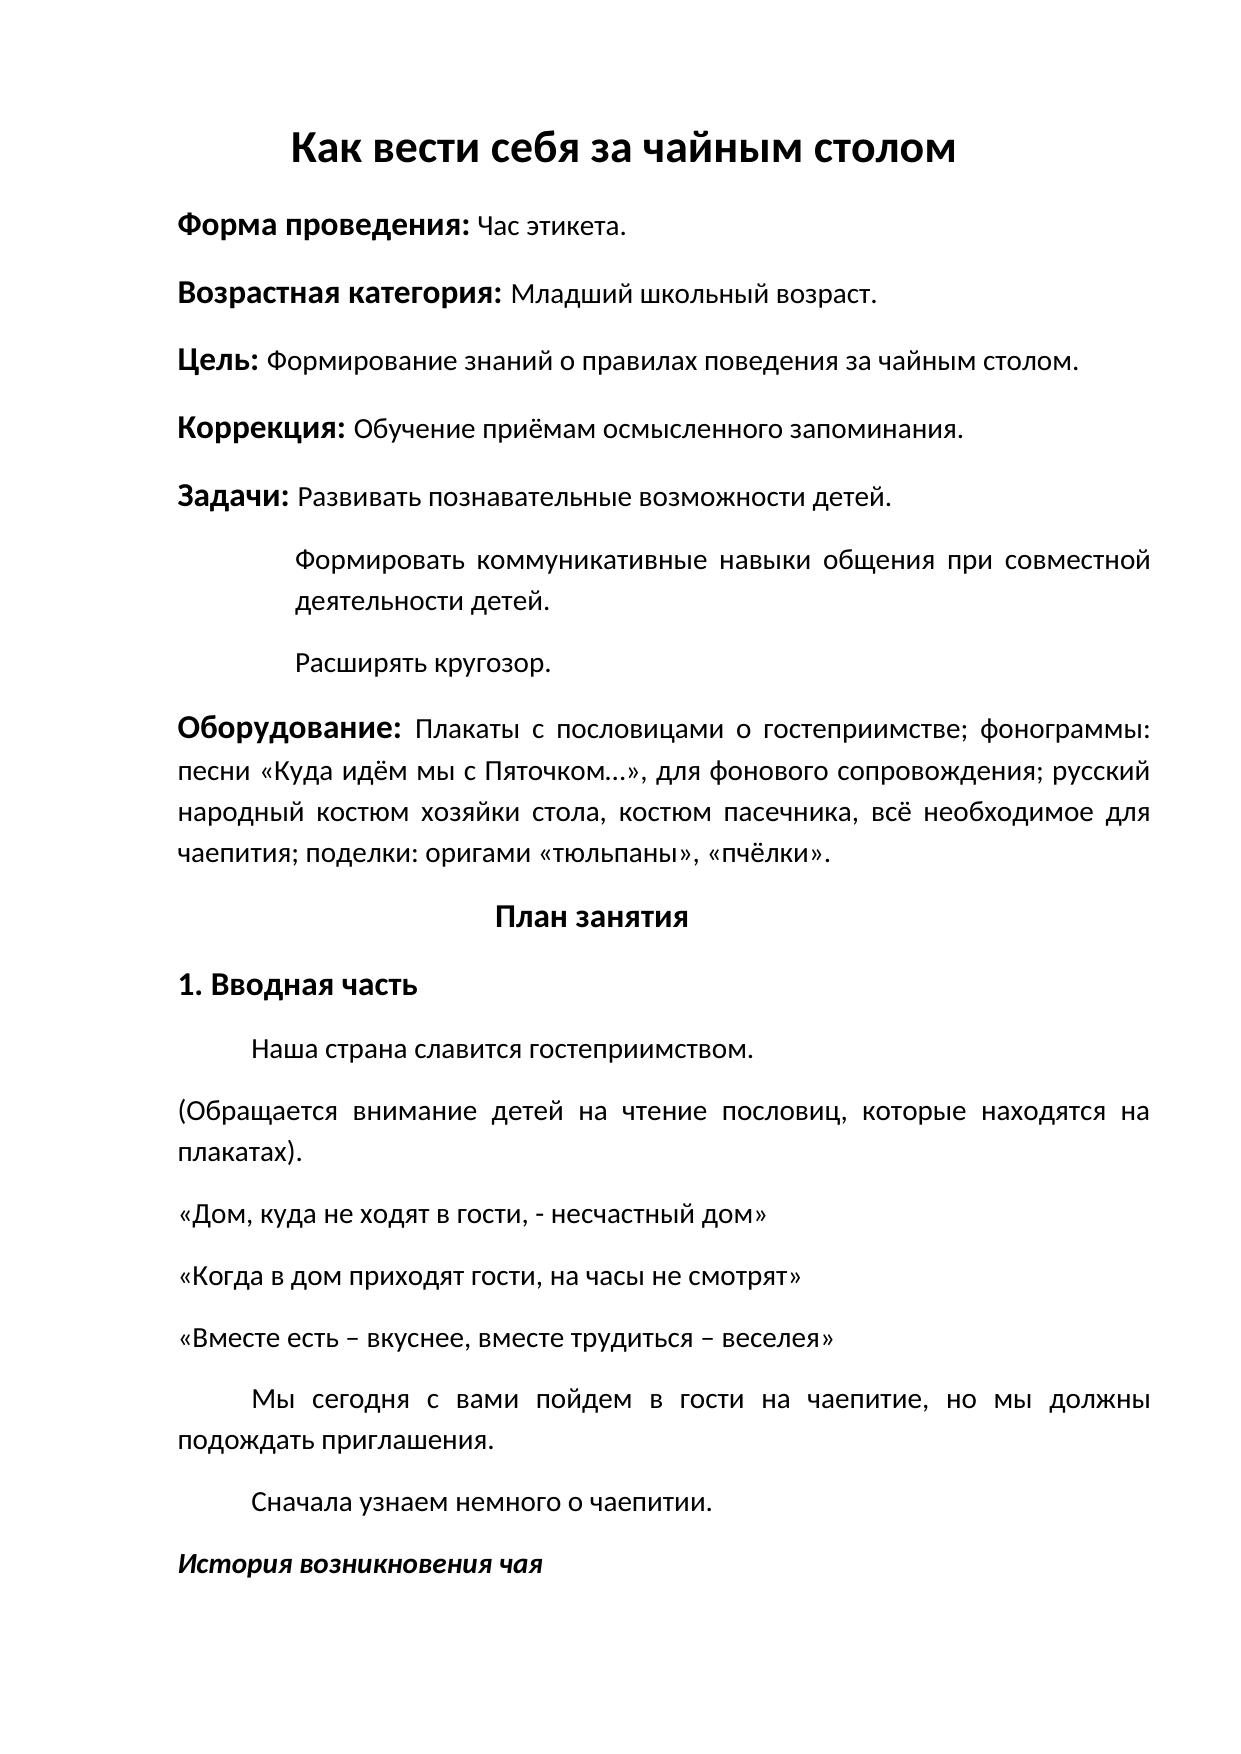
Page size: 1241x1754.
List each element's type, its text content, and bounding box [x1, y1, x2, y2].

text Форма проведения: Час этикета. [177, 203, 1152, 244]
text Возрастная категория: Младший школьный возраст. [177, 271, 1152, 312]
text Мы сегодня с вами пойдем в гости на чаепитие, но мы должны подождать приглашения. [177, 1380, 1152, 1457]
text План занятия [177, 895, 1152, 936]
text (Обращается внимание детей на чтение пословиц, которые находятся на плакатах). [177, 1092, 1152, 1169]
text Наша страна славится гостеприимством. [177, 1031, 1152, 1066]
text 1. Вводная часть [177, 963, 1152, 1004]
text Задачи: Развивать познавательные возможности детей. [177, 474, 1152, 514]
text Как вести себя за чайным столом [177, 118, 1152, 174]
text Коррекция: Обучение приёмам осмысленного запоминания. [177, 406, 1152, 447]
text Сначала узнаем немного о чаепитии. [177, 1483, 1152, 1519]
text «Вместе есть – вкуснее, вместе трудиться – веселея» [177, 1319, 1152, 1354]
text История возникновения чая [177, 1545, 1152, 1581]
text Формировать коммуникативные навыки общения при совместной деятельности детей. [295, 541, 1152, 618]
text Оборудование: Плакаты с пословицами о гостеприимстве; фонограммы: песни «Куда идём мы с Пяточком…», для фонового сопровождения; русский народный костюм хозяйки стола, костюм пасечника, всё необходимое для чаепития; поделки: оригами «тюльпаны», «пчёлки». [177, 706, 1152, 869]
text «Дом, куда не ходят в гости, - несчастный дом» [177, 1195, 1152, 1231]
text Цель: Формирование знаний о правилах поведения за чайным столом. [177, 338, 1152, 379]
text Расширять кругозор. [295, 644, 1152, 679]
text «Когда в дом приходят гости, на часы не смотрят» [177, 1257, 1152, 1292]
